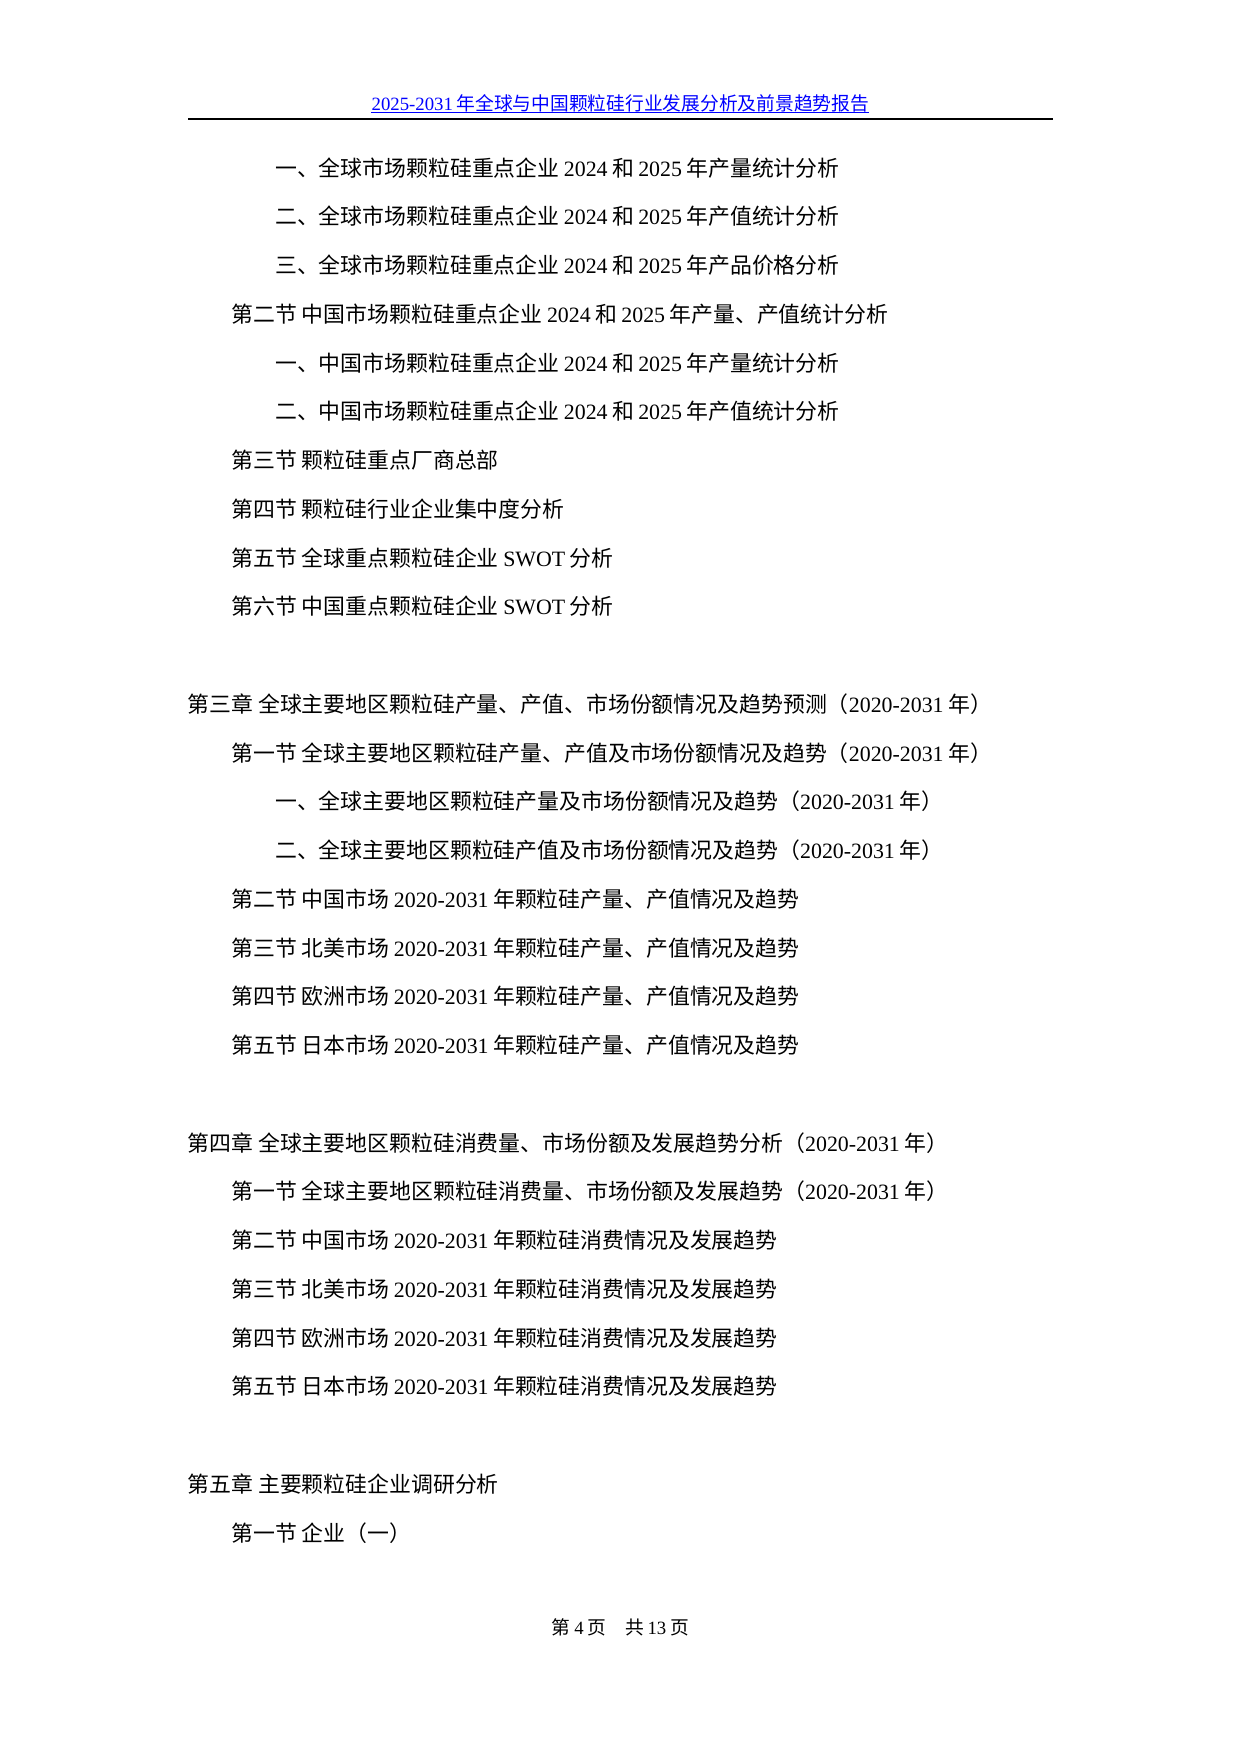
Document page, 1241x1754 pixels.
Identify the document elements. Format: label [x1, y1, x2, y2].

text [187, 150, 1053, 1548]
